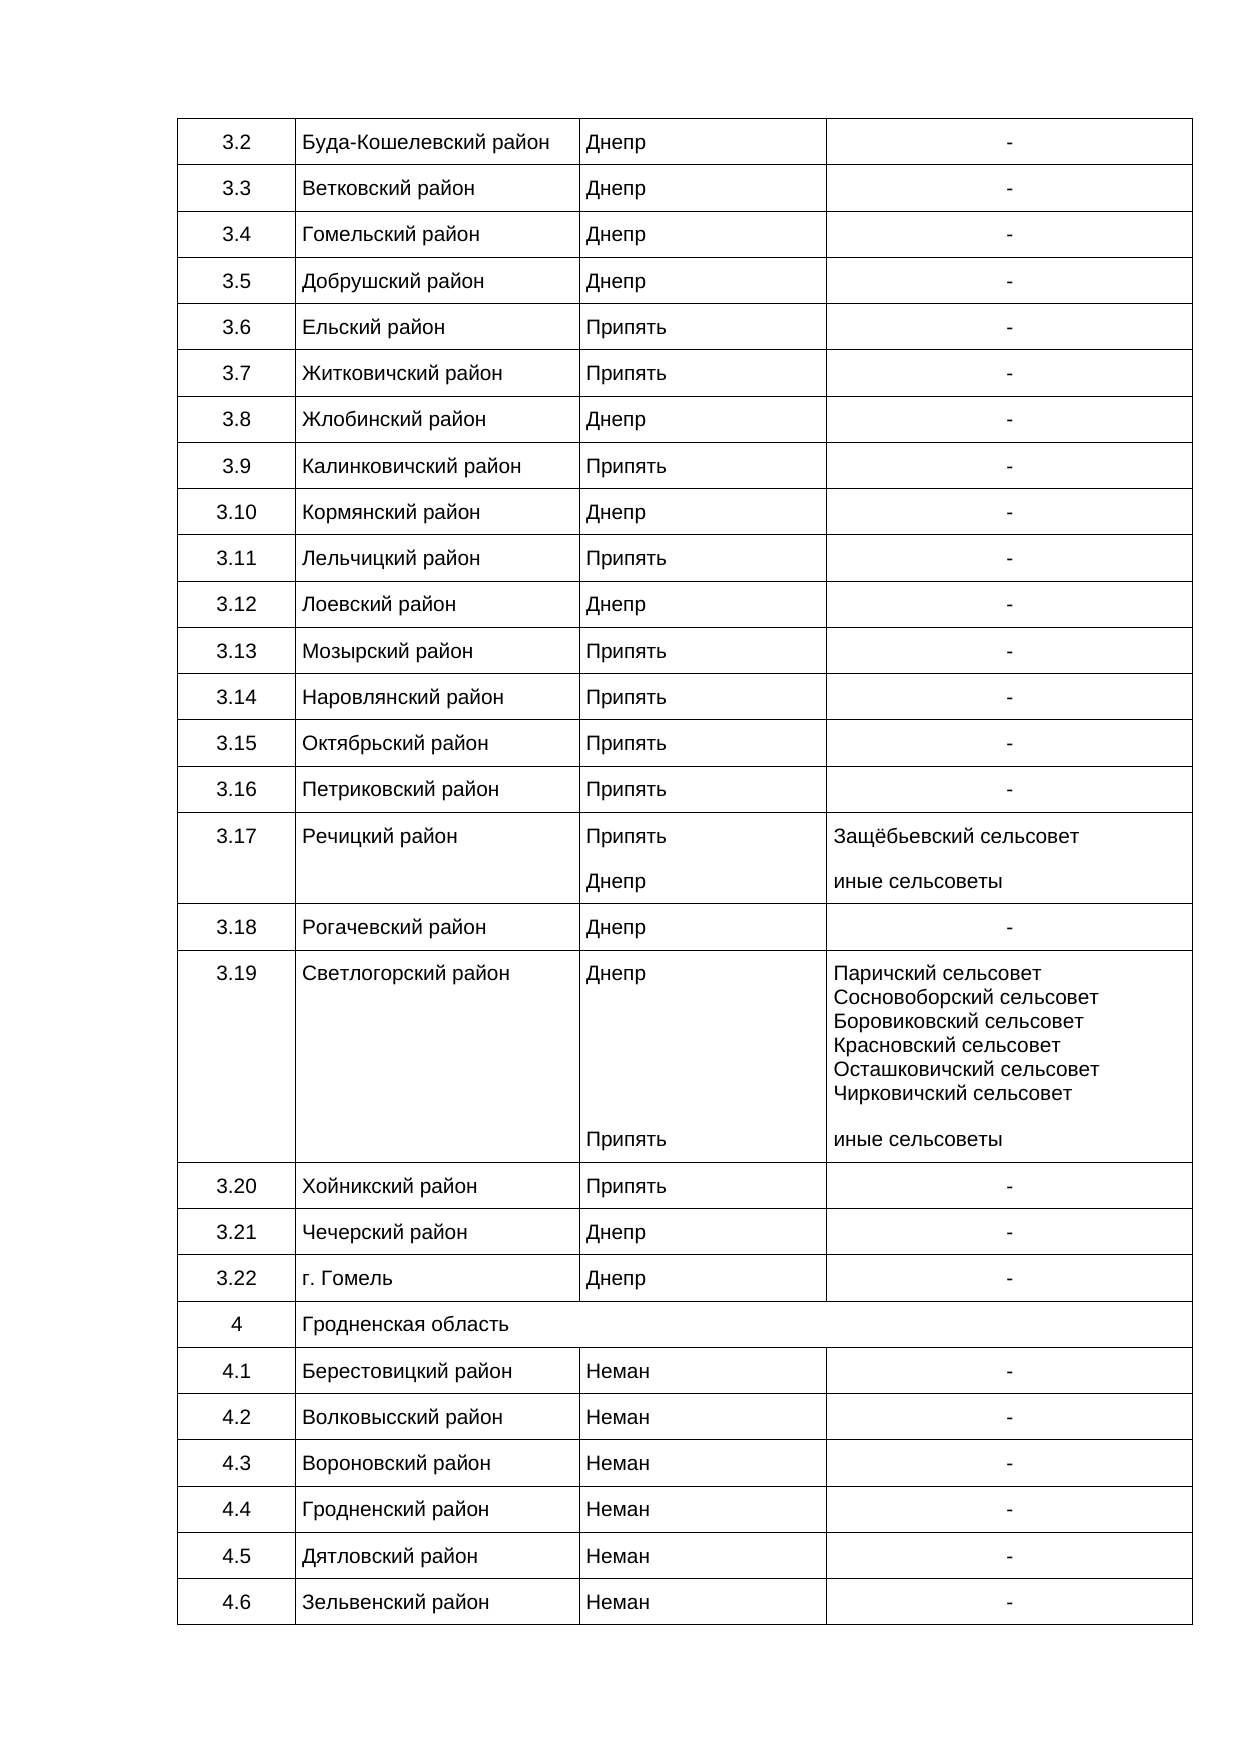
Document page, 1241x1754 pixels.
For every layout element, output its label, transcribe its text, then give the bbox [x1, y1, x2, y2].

table_cell Гродненская область [296, 1302, 1192, 1347]
table_cell Днепр [580, 119, 826, 164]
table_cell Припять [580, 720, 826, 766]
table_cell - [827, 1487, 1192, 1532]
table_cell Припять [580, 443, 826, 488]
table_cell Дятловский район [296, 1533, 579, 1578]
table_cell Припять [580, 1163, 826, 1208]
table_cell Ельский район [296, 304, 579, 349]
table_cell - [827, 720, 1192, 766]
table_cell Неман [580, 1579, 826, 1624]
table_cell Днепр [580, 951, 826, 1116]
table_cell - [827, 535, 1192, 581]
table_cell Паричский сельсовет Сосновоборский сельсовет Боровиковский сельсовет Красновский сельсовет Осташковичский сельсовет Чирковичский сельсовет [827, 951, 1192, 1116]
table_cell Припять [580, 350, 826, 396]
table_cell 3.6 [178, 304, 295, 349]
table_cell Припять [580, 1116, 826, 1162]
table_cell - [827, 119, 1192, 164]
table_cell г. Гомель [296, 1255, 579, 1301]
table_cell Кормянский район [296, 489, 579, 534]
table_cell Жлобинский район [296, 397, 579, 442]
table_cell 4.5 [178, 1533, 295, 1578]
table_cell Припять [580, 813, 826, 858]
table_cell - [827, 1209, 1192, 1254]
table_cell Припять [580, 304, 826, 349]
table_cell Наровлянский район [296, 674, 579, 719]
table_cell Лоевский район [296, 582, 579, 627]
table_cell Гродненский район [296, 1487, 579, 1532]
table_cell Калинковичский район [296, 443, 579, 488]
table_cell - [827, 1255, 1192, 1301]
table_cell 3.9 [178, 443, 295, 488]
table_cell Неман [580, 1487, 826, 1532]
table_cell Днепр [580, 165, 826, 211]
table_cell Неман [580, 1440, 826, 1486]
table_cell [296, 858, 579, 903]
table_cell Вороновский район [296, 1440, 579, 1486]
table_cell - [827, 1348, 1192, 1393]
table_cell Днепр [580, 858, 826, 903]
table_cell - [827, 1163, 1192, 1208]
table_cell 4.3 [178, 1440, 295, 1486]
table_cell 4.2 [178, 1394, 295, 1439]
table_cell Неман [580, 1533, 826, 1578]
table_cell Гомельский район [296, 212, 579, 257]
table_cell Петриковский район [296, 767, 579, 812]
table_cell - [827, 1440, 1192, 1486]
table_cell 3.16 [178, 767, 295, 812]
table_cell Защёбьевский сельсовет [827, 813, 1192, 858]
table_cell Лельчицкий район [296, 535, 579, 581]
table_cell 3.22 [178, 1255, 295, 1301]
table_cell Чечерский район [296, 1209, 579, 1254]
table_cell - [827, 212, 1192, 257]
table_cell Светлогорский район [296, 951, 579, 1162]
table_cell Рогачевский район [296, 904, 579, 949]
table_cell - [827, 397, 1192, 442]
table_cell - [827, 628, 1192, 673]
table_cell 3.13 [178, 628, 295, 673]
table_cell Днепр [580, 1255, 826, 1301]
table_cell 3.19 [178, 951, 295, 1162]
table_cell 3.17 [178, 813, 295, 858]
table_cell 4 [178, 1302, 295, 1347]
table_cell Ветковский район [296, 165, 579, 211]
table_cell Днепр [580, 258, 826, 303]
table_cell 3.11 [178, 535, 295, 581]
table_cell Припять [580, 767, 826, 812]
table_cell Волковысский район [296, 1394, 579, 1439]
table_cell - [827, 304, 1192, 349]
table_cell 3.5 [178, 258, 295, 303]
table_cell 3.21 [178, 1209, 295, 1254]
table_cell 3.10 [178, 489, 295, 534]
table_cell иные сельсоветы [827, 858, 1192, 903]
table_cell 3.2 [178, 119, 295, 164]
table_cell 3.18 [178, 904, 295, 949]
table_cell - [827, 350, 1192, 396]
table_cell 3.12 [178, 582, 295, 627]
table_cell [178, 858, 295, 903]
table_cell - [827, 165, 1192, 211]
table_cell Неман [580, 1394, 826, 1439]
table_cell Хойникский район [296, 1163, 579, 1208]
table_cell Мозырский район [296, 628, 579, 673]
table_cell 3.4 [178, 212, 295, 257]
table_cell Буда-Кошелевский район [296, 119, 579, 164]
table_cell - [827, 1394, 1192, 1439]
table_cell - [827, 443, 1192, 488]
table_cell Днепр [580, 1209, 826, 1254]
table_cell - [827, 767, 1192, 812]
table_cell Припять [580, 628, 826, 673]
table_cell - [827, 674, 1192, 719]
table_cell 3.3 [178, 165, 295, 211]
table_cell Берестовицкий район [296, 1348, 579, 1393]
table_cell - [827, 489, 1192, 534]
table_cell 3.20 [178, 1163, 295, 1208]
table_cell Октябрьский район [296, 720, 579, 766]
table_cell 4.4 [178, 1487, 295, 1532]
table_cell Днепр [580, 489, 826, 534]
table_cell Днепр [580, 212, 826, 257]
table_cell Днепр [580, 397, 826, 442]
table_cell 3.15 [178, 720, 295, 766]
table_cell Житковичский район [296, 350, 579, 396]
table_cell Зельвенский район [296, 1579, 579, 1624]
table_cell Добрушский район [296, 258, 579, 303]
table_cell - [827, 258, 1192, 303]
table_cell Речицкий район [296, 813, 579, 858]
table_cell Неман [580, 1348, 826, 1393]
table_cell Днепр [580, 582, 826, 627]
table_cell 4.1 [178, 1348, 295, 1393]
table_cell - [827, 582, 1192, 627]
table_cell иные сельсоветы [827, 1116, 1192, 1162]
table_cell 3.8 [178, 397, 295, 442]
table_cell 3.14 [178, 674, 295, 719]
table_cell - [827, 1579, 1192, 1624]
table_cell Днепр [580, 904, 826, 949]
table_cell - [827, 1533, 1192, 1578]
table_cell Припять [580, 535, 826, 581]
table_cell - [827, 904, 1192, 949]
table_cell 4.6 [178, 1579, 295, 1624]
table_cell Припять [580, 674, 826, 719]
table_cell 3.7 [178, 350, 295, 396]
